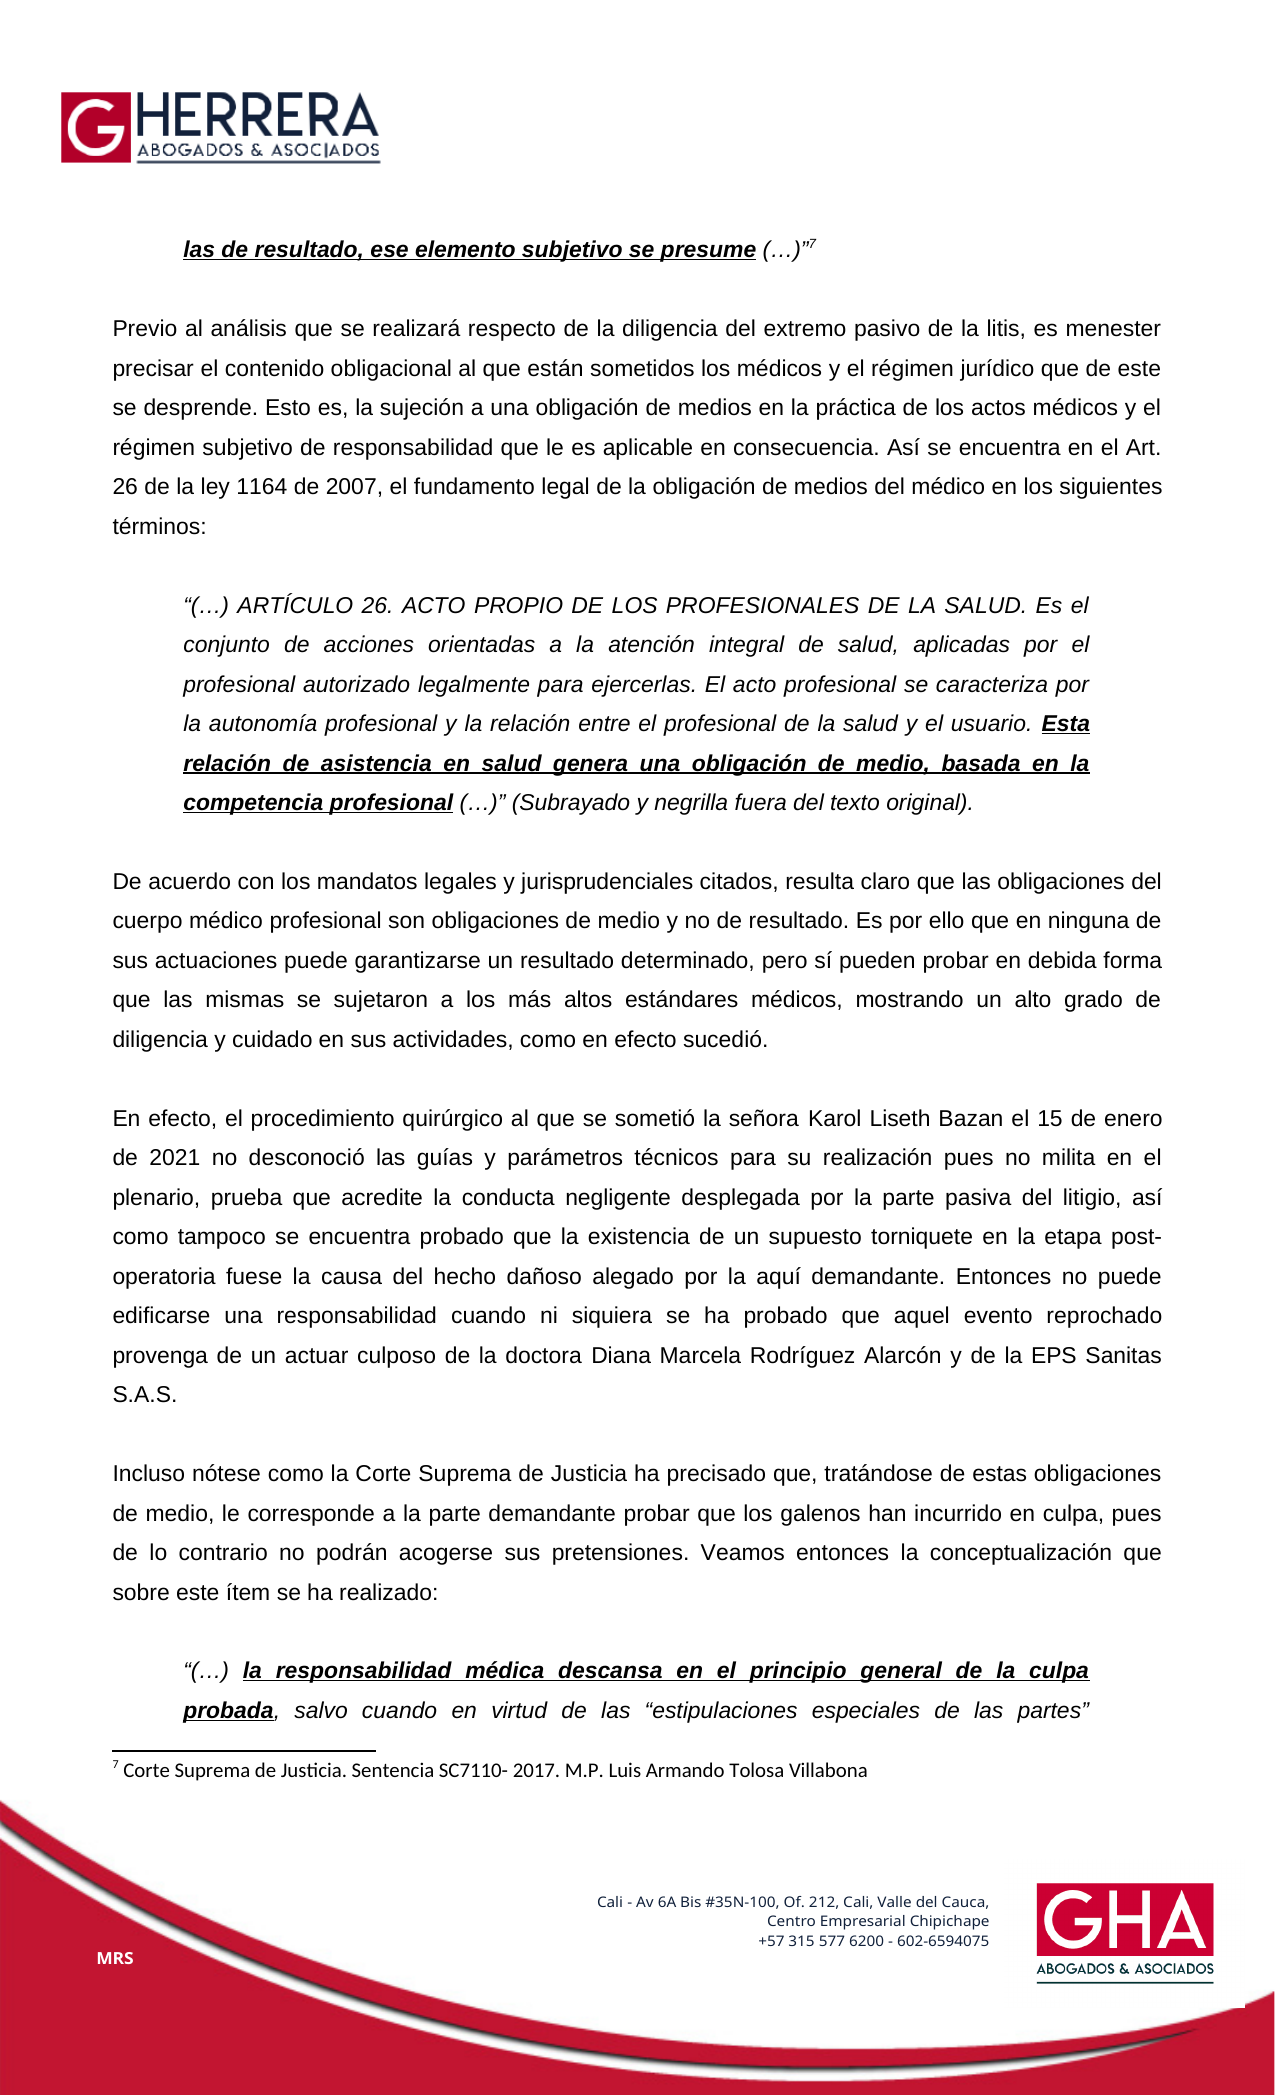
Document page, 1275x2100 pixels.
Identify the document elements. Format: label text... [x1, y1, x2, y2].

text Previo al análisis que se realizará respecto de la diligencia del extremo pasivo de la litis, es menester precisar el contenido obligacional al que están sometidos los médicos y el régimen jurídico que de este se desprende. Esto es, la sujeción a una obligación de medios en la práctica de los actos médicos y el régimen subjetivo de responsabilidad que le es aplicable en consecuencia. Así se encuentra en el Art. 26 de la ley 1164 de 2007, el fundamento legal de la obligación de medios del médico en los siguientes términos: [112, 315, 1163, 539]
text Incluso nótese como la Corte Suprema de Justicia ha precisado que, tratándose de estas obligaciones de medio, le corresponde a la parte demandante probar que los galenos han incurrido en culpa, pues de lo contrario no podrán acogerse sus pretensiones. Veamos entonces la conceptualización que sobre este ítem se ha realizado: [112, 1460, 1163, 1605]
list “(…) ARTÍCULO 26. ACTO PROPIO DE LOS PROFESIONALES DE LA SALUD. Es el conjunto de acciones orientadas a la atención integral de salud, aplicadas por el profesional autorizado legalmente para ejercerlas. El acto profesional se caracteriza por la autonomía profesional y la relación entre el profesional de la salud y el usuario. Esta relación de asistencia en salud genera una obligación de medio, basada en la competencia profesional (…)” (Subrayado y negrilla fuera del texto original). [183, 592, 1092, 815]
picture [58, 89, 382, 166]
text De acuerdo con los mandatos legales y jurisprudenciales citados, resulta claro que las obligaciones del cuerpo médico profesional son obligaciones de medio y no de resultado. Es por ello que en ninguna de sus actuaciones puede garantizarse un resultado determinado, pero sí pueden probar en debida forma que las mismas se sujetaron a los más altos estándares médicos, mostrando un alto grado de diligencia y cuidado en sus actividades, como en efecto sucedió. [112, 868, 1163, 1052]
text En efecto, el procedimiento quirúrgico al que se sometió la señora Karol Liseth Bazan el 15 de enero de 2021 no desconoció las guías y parámetros técnicos para su realización pues no milita en el plenario, prueba que acredite la conducta negligente desplegada por la parte pasiva del litigio, así como tampoco se encuentra probado que la existencia de un supuesto torniquete en la etapa post- operatoria fuese la causa del hecho dañoso alegado por la aquí demandante. Entonces no puede edificarse una responsabilidad cuando ni siquiera se ha probado que aquel evento reprochado provenga de un actuar culposo de la doctora Diana Marcela Rodríguez Alarcón y de la EPS Sanitas S.A.S. [112, 1105, 1163, 1407]
picture [0, 1787, 1275, 2095]
